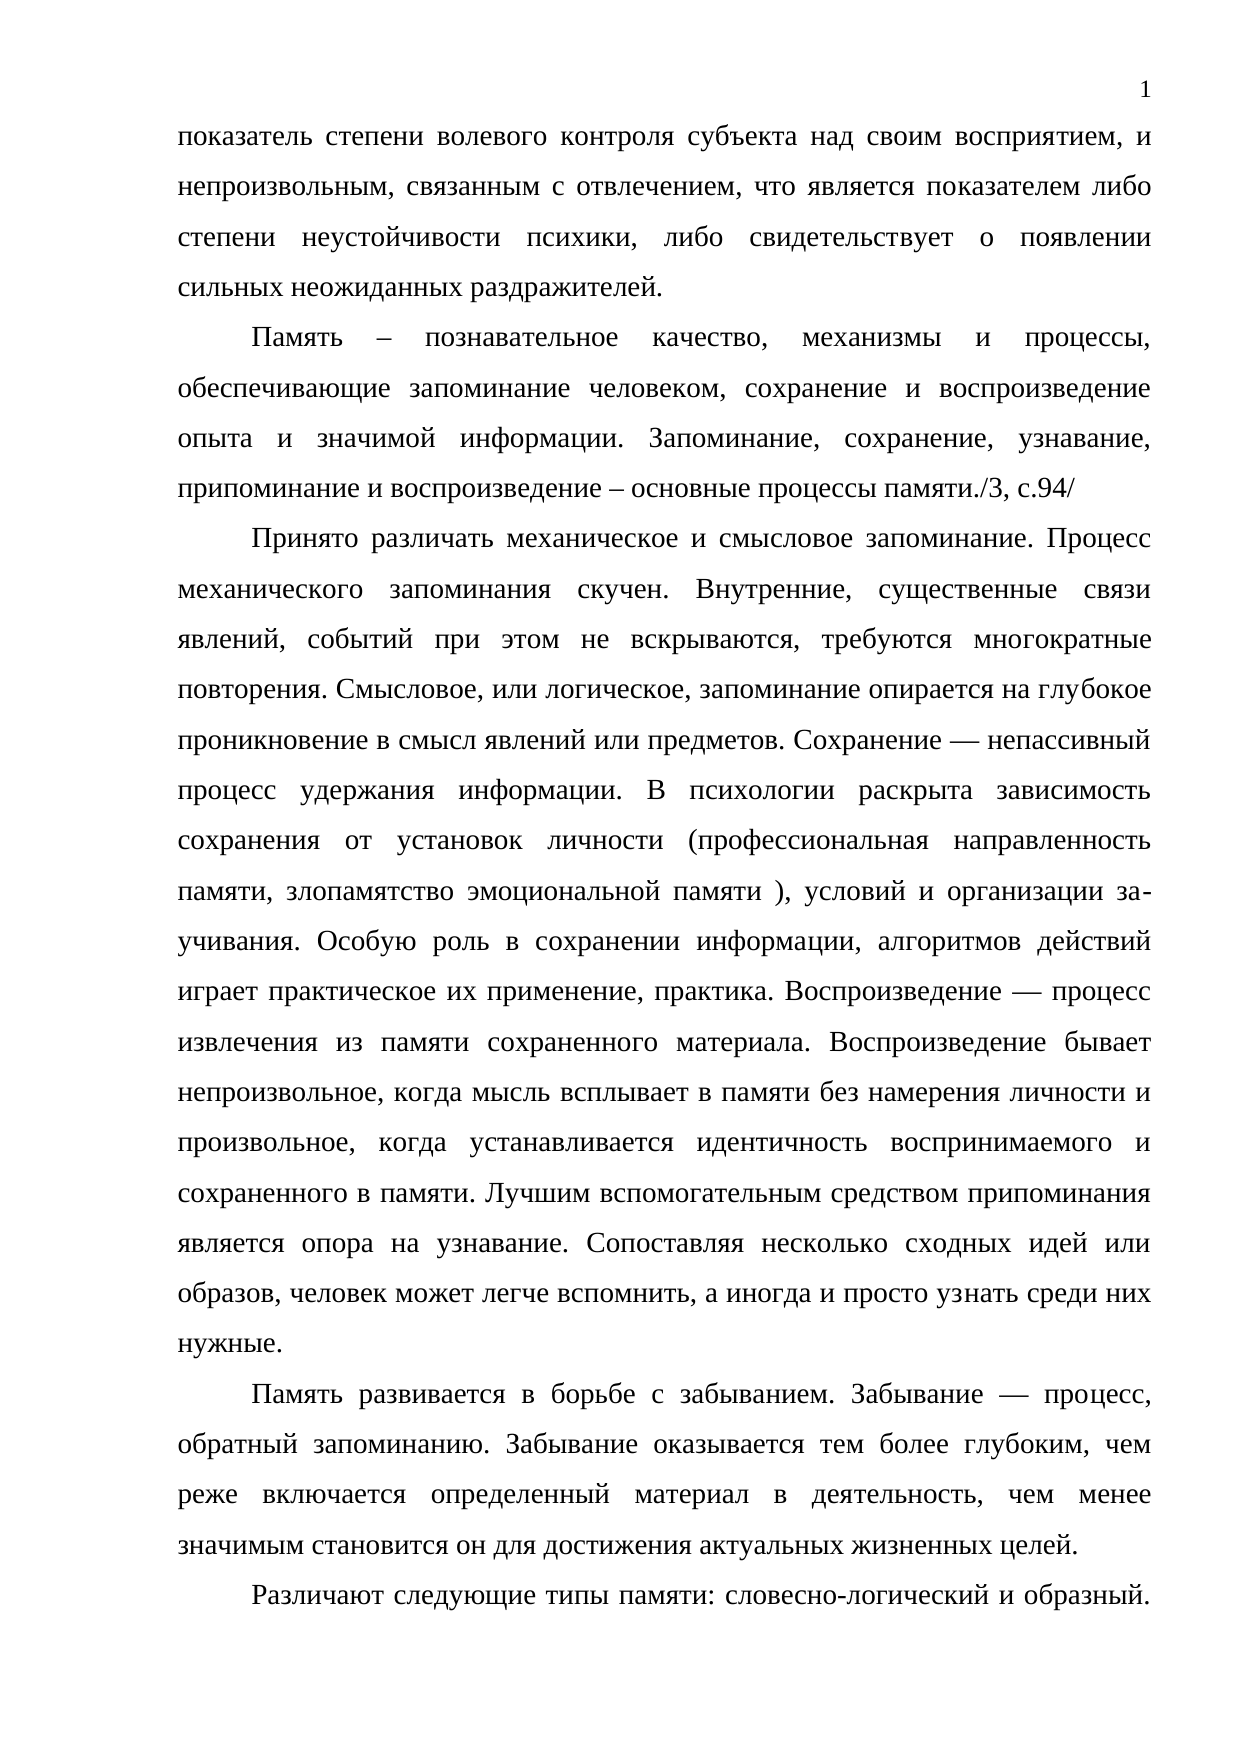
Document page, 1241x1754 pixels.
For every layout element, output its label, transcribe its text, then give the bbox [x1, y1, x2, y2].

text Память – познавательное качество, механизмы и процессы, обеспечивающие запоминание человеком, сохранение и воспроизведение опыта и значимой информации. Запоминание, сохранение, узнавание, припоминание и воспроизведение – основные процессы памяти./3, с.94/ [177, 319, 1152, 504]
text Принято различать механическое и смысловое запоминание. Процесс механического запоминания скучен. Внутренние, существенные связи явлений, событий при этом не вскрываются, требуются многократные повторения. Смысловое, или логическое, запоминание опирается на глубокое проникновение в смысл явлений или предметов. Сохранение — непассивный процесс удержания информации. В психологии раскрыта зависимость сохранения от установок личности (профессиональная направленность памяти, злопамятство эмоциональной памяти ), условий и организации заучивания. Особую роль в сохранении информации, алгоритмов действий играет практическое их применение, практика. Воспроизведение — процесс извлечения из памяти сохраненного материала. Воспроизведение бывает непроизвольное, когда мысль всплывает в памяти без намерения личности и произвольное, когда устанавливается идентичность воспринимаемого и сохраненного в памяти. Лучшим вспомогательным средством припоминания является опора на узнавание. Сопоставляя несколько сходных идей или образов, человек может легче вспомнить, а иногда и просто узнать среди них нужные. [177, 521, 1152, 1359]
text Память развивается в борьбе с забыванием. Забывание — процесс, обратный запоминанию. Забывание оказывается тем более глубоким, чем реже включается определенный материал в деятельность, чем менее значимым становится он для достижения актуальных жизненных целей. [177, 1376, 1152, 1560]
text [177, 1577, 1152, 1611]
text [177, 118, 1152, 303]
